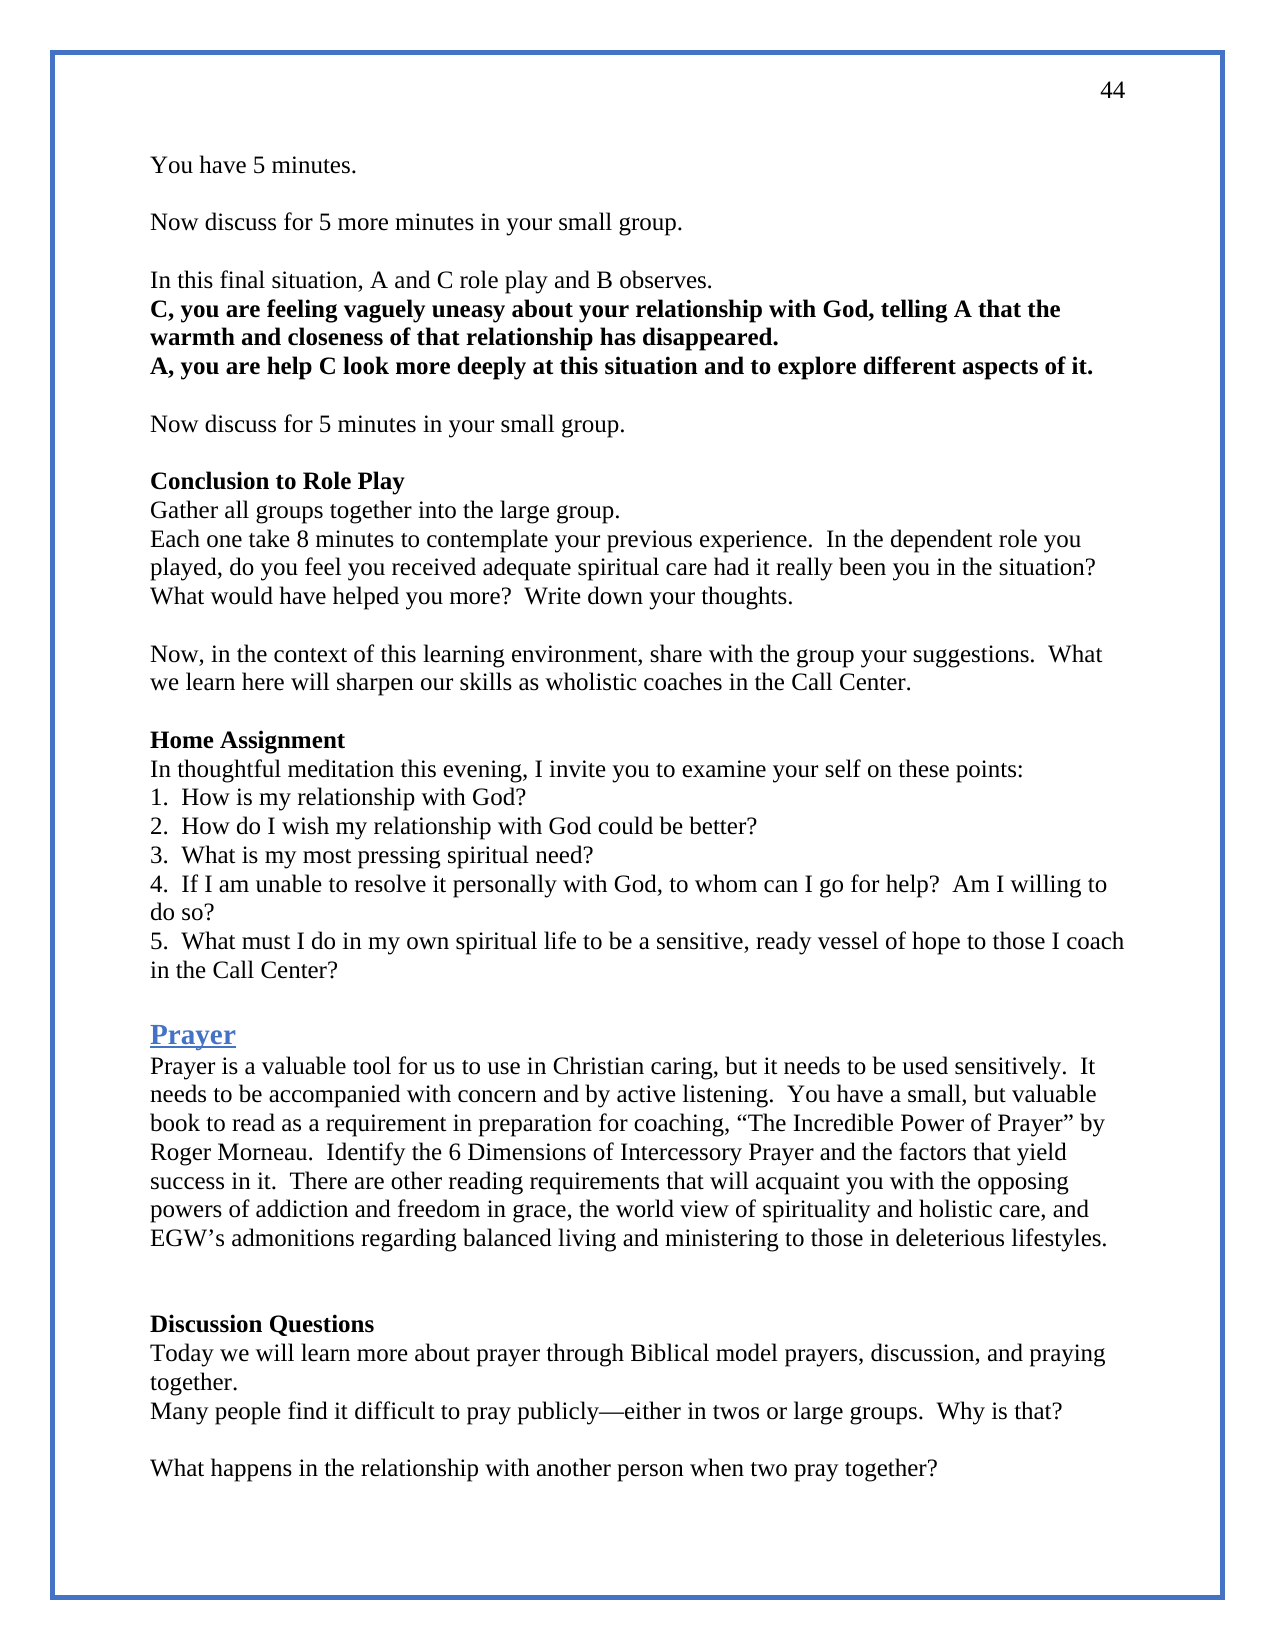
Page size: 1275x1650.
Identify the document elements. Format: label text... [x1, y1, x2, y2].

text Prayer [150, 1017, 1125, 1051]
text 5. What must I do in my own spiritual life to be a sensitive, ready vessel of hope to those I coach in the Call Center? [150, 926, 1125, 984]
text Home Assignment [150, 725, 1125, 754]
text Gather all groups together into the large group. [150, 495, 1125, 524]
text You have 5 minutes. [150, 150, 1125, 179]
text Now, in the context of this learning environment, share with the group your suggestions. What we learn here will sharpen our skills as wholistic coaches in the Call Center. [150, 639, 1125, 696]
text In this final situation, A and C role play and B observes. [150, 265, 1125, 294]
text In thoughtful meditation this evening, I invite you to examine your self on these points: [150, 754, 1125, 782]
text Today we will learn more about prayer through Biblical model prayers, discussion, and praying together. [150, 1338, 1125, 1396]
text Now discuss for 5 minutes in your small group. [150, 409, 1125, 437]
text A, you are help C look more deeply at this situation and to explore different aspects of it. [150, 351, 1125, 380]
text Prayer is a valuable tool for us to use in Christian caring, but it needs to be used sensitively. It needs to be accompanied with concern and by active listening. You have a small, but valuable book to read as a requirement in preparation for coaching, “The Incredible Power of Prayer” by Roger Morneau. Identify the 6 Dimensions of Intercessory Prayer and the factors that yield success in it. There are other reading requirements that will acquaint you with the opposing powers of addiction and freedom in grace, the world view of spirituality and holistic care, and EGW’s admonitions regarding balanced living and ministering to those in deleterious lifestyles. [150, 1051, 1125, 1252]
text Conclusion to Role Play [150, 466, 1125, 495]
text Now discuss for 5 more minutes in your small group. [150, 207, 1125, 236]
text 4. If I am unable to resolve it personally with God, to whom can I go for help? Am I willing to do so? [150, 869, 1125, 926]
text Discussion Questions [150, 1309, 1125, 1338]
text Many people find it difficult to pray publicly—either in twos or large groups. Why is that? [150, 1396, 1125, 1424]
text 3. What is my most pressing spiritual need? [150, 840, 1125, 869]
text 1. How is my relationship with God? [150, 782, 1125, 811]
text What happens in the relationship with another person when two pray together? [150, 1453, 1125, 1482]
text Each one take 8 minutes to contemplate your previous experience. In the dependent role you played, do you feel you received adequate spiritual care had it really been you in the situation? What would have helped you more? Write down your thoughts. [150, 524, 1125, 610]
text 2. How do I wish my relationship with God could be better? [150, 811, 1125, 840]
text C, you are feeling vaguely uneasy about your relationship with God, telling A that the warmth and closeness of that relationship has disappeared. [150, 294, 1125, 351]
